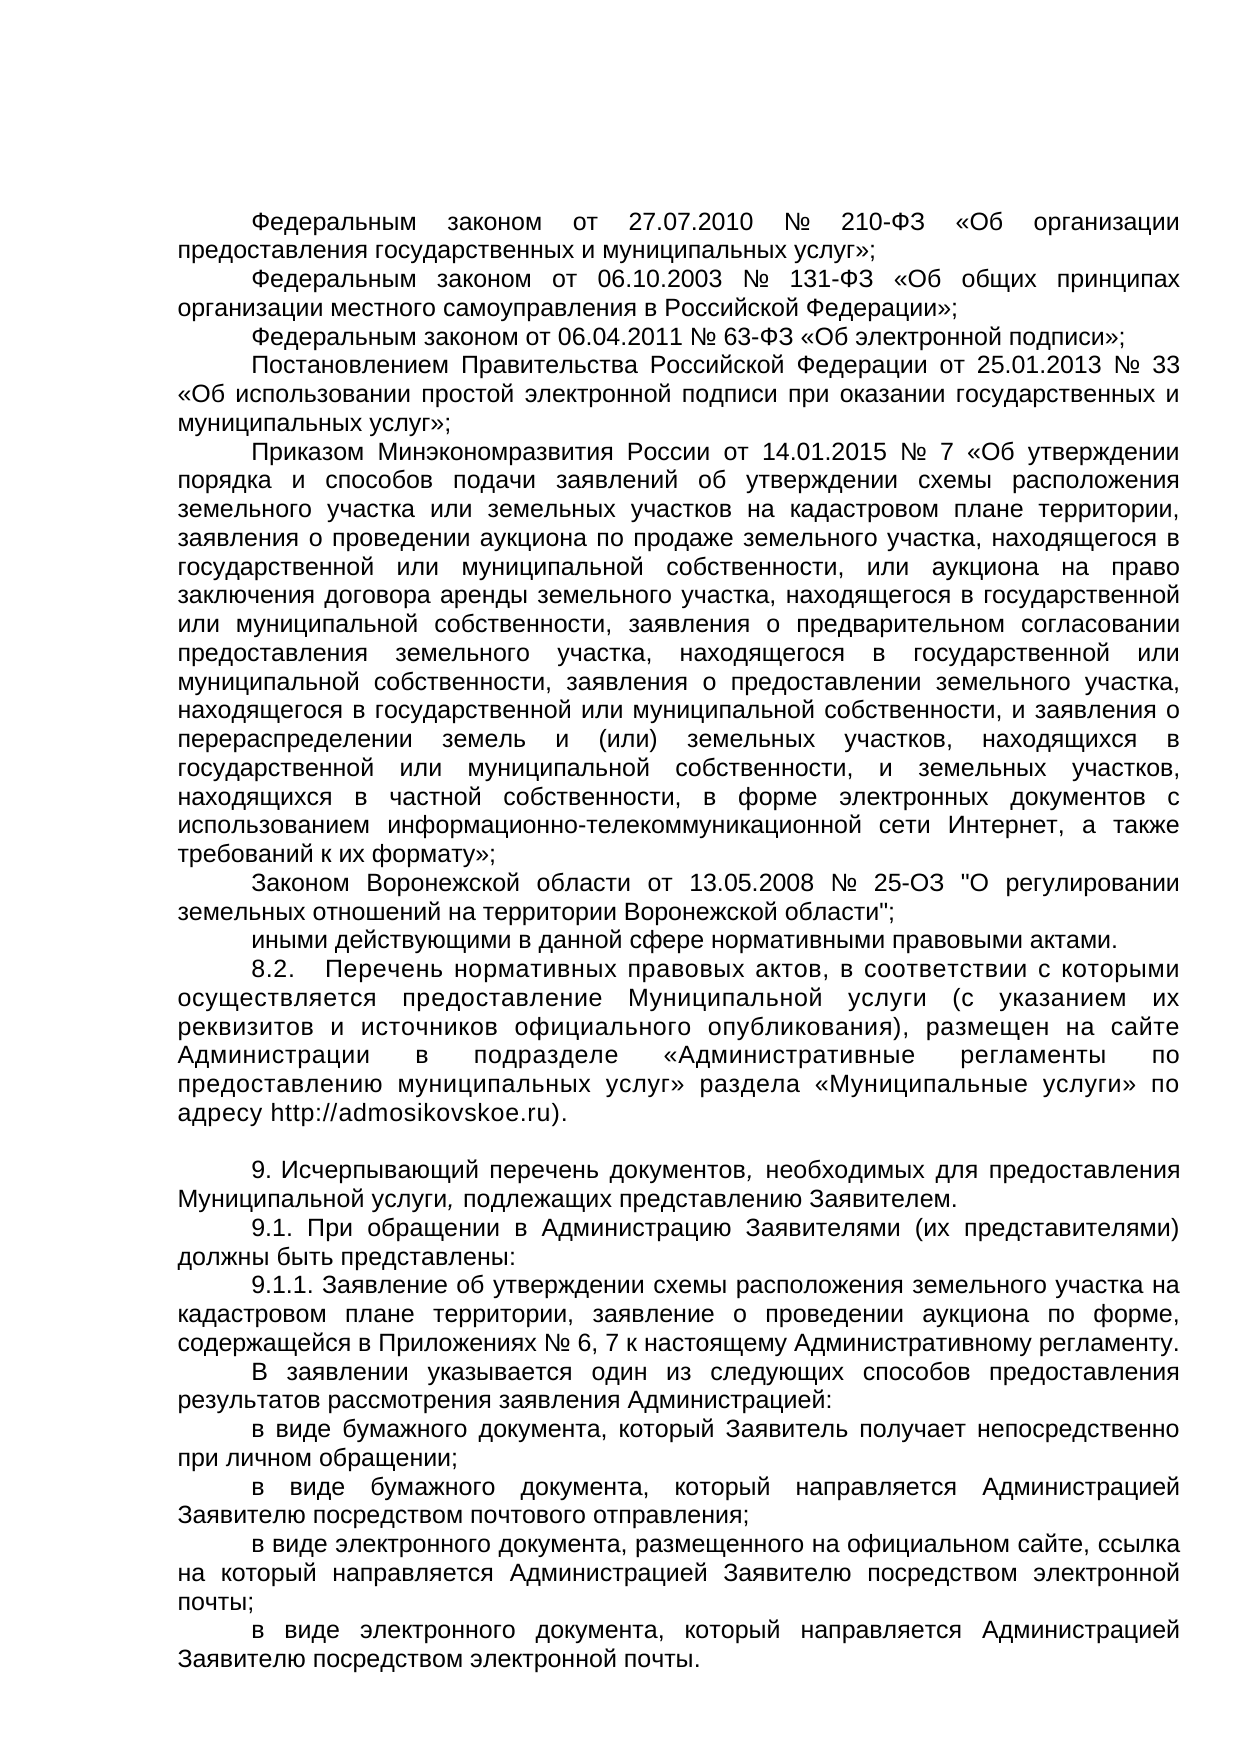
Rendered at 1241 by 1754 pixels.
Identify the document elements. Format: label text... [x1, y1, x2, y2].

text в виде бумажного документа, который Заявитель получает непосредственно при личном обращении; [177, 1414, 1181, 1472]
text иными действующими в данной сфере нормативными правовыми актами. [177, 926, 1181, 954]
text Законом Воронежской области от 13.05.2008 № 25-ОЗ "О регулировании земельных отношений на территории Воронежской области"; [177, 868, 1181, 926]
text Федеральным законом от 27.07.2010 № 210-ФЗ «Об организации предоставления государственных и муниципальных услуг»; [177, 207, 1181, 264]
text Постановлением Правительства Российской Федерации от 25.01.2013 № 33 «Об использовании простой электронной подписи при оказании государственных и муниципальных услуг»; [177, 351, 1181, 437]
text Приказом Минэкономразвития России от 14.01.2015 № 7 «Об утверждении порядка и способов подачи заявлений об утверждении схемы расположения земельного участка или земельных участков на кадастровом плане территории, заявления о проведении аукциона по продаже земельного участка, находящегося в государственной или муниципальной собственности, или аукциона на право заключения договора аренды земельного участка, находящегося в государственной или муниципальной собственности, заявления о предварительном согласовании предоставления земельного участка, находящегося в государственной или муниципальной собственности, заявления о предоставлении земельного участка, находящегося в государственной или муниципальной собственности, и заявления о перераспределении земель и (или) земельных участков, находящихся в государственной или муниципальной собственности, и земельных участков, находящихся в частной собственности, в форме электронных документов с использованием информационно-телекоммуникационной сети Интернет, а также требований к их формату»; [177, 437, 1181, 868]
text 9.1. При обращении в Администрацию Заявителями (их представителями) должны быть представлены: [177, 1213, 1181, 1271]
text в виде электронного документа, размещенного на официальном сайте, ссылка на который направляется Администрацией Заявителю посредством электронной почты; [177, 1529, 1181, 1616]
list Исчерпывающий перечень документов, необходимых для предоставления Муниципальной услуги, подлежащих представлению Заявителем. [177, 1156, 1181, 1213]
text Федеральным законом от 06.04.2011 № 63-ФЗ «Об электронной подписи»; [177, 322, 1181, 351]
text В заявлении указывается один из следующих способов предоставления результатов рассмотрения заявления Администрацией: [177, 1357, 1181, 1414]
text 9.1.1. Заявление об утверждении схемы расположения земельного участка на кадастровом плане территории, заявление о проведении аукциона по форме, содержащейся в Приложениях № 6, 7 к настоящему Административному регламенту. [177, 1271, 1181, 1357]
list Перечень нормативных правовых актов, в соответствии с которыми осуществляется предоставление Муниципальной услуги (с указанием их реквизитов и источников официального опубликования), размещен на сайте Администрации в подразделе «Административные регламенты по предоставлению муниципальных услуг» раздела «Муниципальные услуги» по адресу http://admosikovskoe.ru). [177, 954, 1181, 1127]
text Федеральным законом от 06.10.2003 № 131-ФЗ «Об общих принципах организации местного самоуправления в Российской Федерации»; [177, 264, 1181, 322]
text в виде бумажного документа, который направляется Администрацией Заявителю посредством почтового отправления; [177, 1472, 1181, 1529]
text в виде электронного документа, который направляется Администрацией Заявителю посредством электронной почты. [177, 1616, 1181, 1673]
